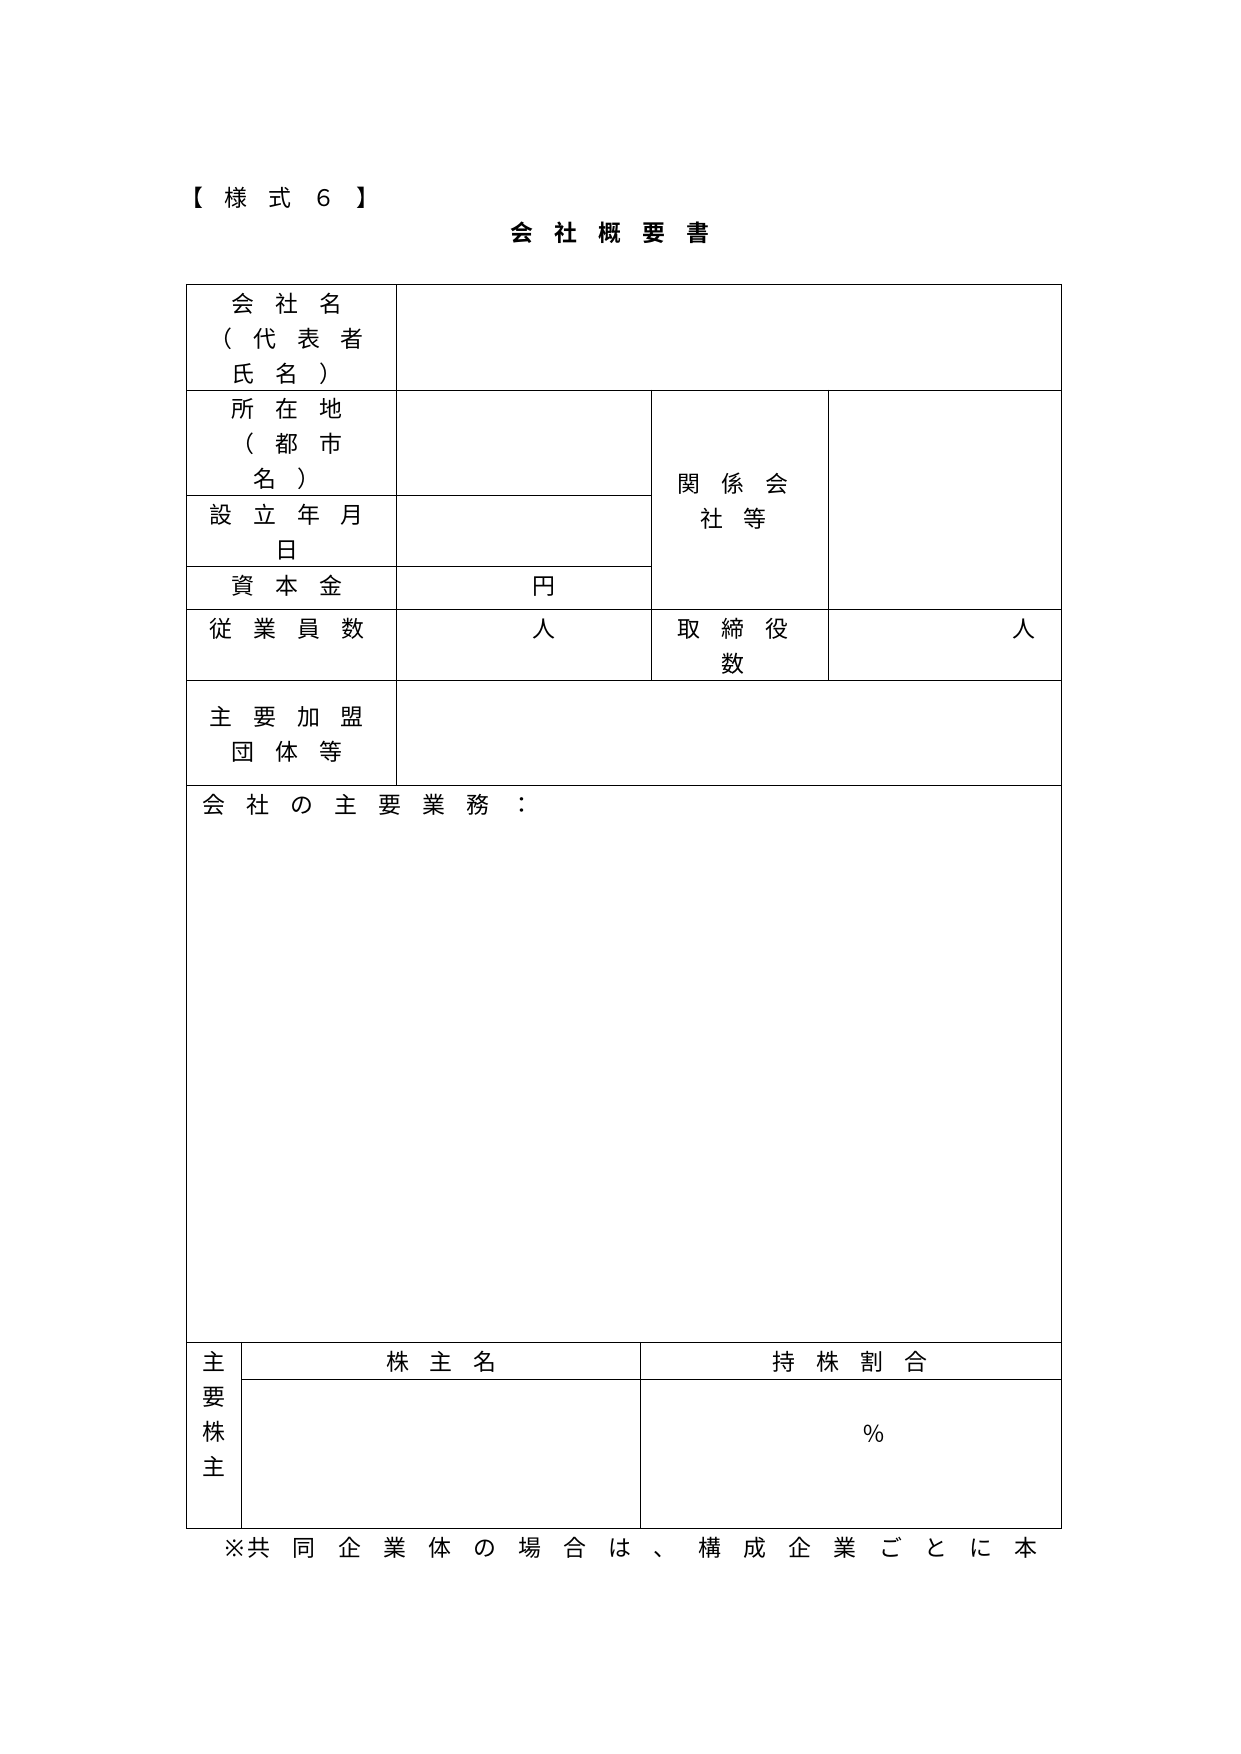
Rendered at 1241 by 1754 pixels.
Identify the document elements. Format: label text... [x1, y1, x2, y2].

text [181, 1529, 1060, 1564]
table_cell [397, 391, 651, 495]
table_cell 円 [397, 567, 651, 609]
table_cell ％ [641, 1380, 1061, 1528]
table_cell [242, 1380, 640, 1528]
table_cell 設立年月日 [187, 496, 396, 566]
table_cell 人 [397, 610, 651, 679]
table_cell 資本金 [187, 567, 396, 609]
table_cell 主要加盟団体等 [187, 681, 396, 785]
table_header 会社名 （代表者氏名） [187, 285, 396, 389]
table_cell 持株割合 [641, 1343, 1061, 1379]
table_cell 従業員数 [187, 610, 396, 679]
text 会社概要書 [181, 214, 1060, 249]
table_cell 会社の主要業務： [187, 786, 1061, 1342]
table_cell 所在地（都市名） [187, 391, 396, 495]
table_cell 取締役数 [652, 610, 828, 679]
table_cell 株主名 [242, 1343, 640, 1379]
table_header [397, 285, 1061, 389]
table_cell 関係会社等 [652, 391, 828, 609]
table_cell [397, 496, 651, 566]
table_cell 主要株主 [187, 1343, 241, 1528]
table_cell [829, 391, 1061, 609]
table_cell [397, 681, 1061, 785]
table_cell 人 [829, 610, 1061, 679]
text 【様式６】 [181, 179, 1060, 214]
